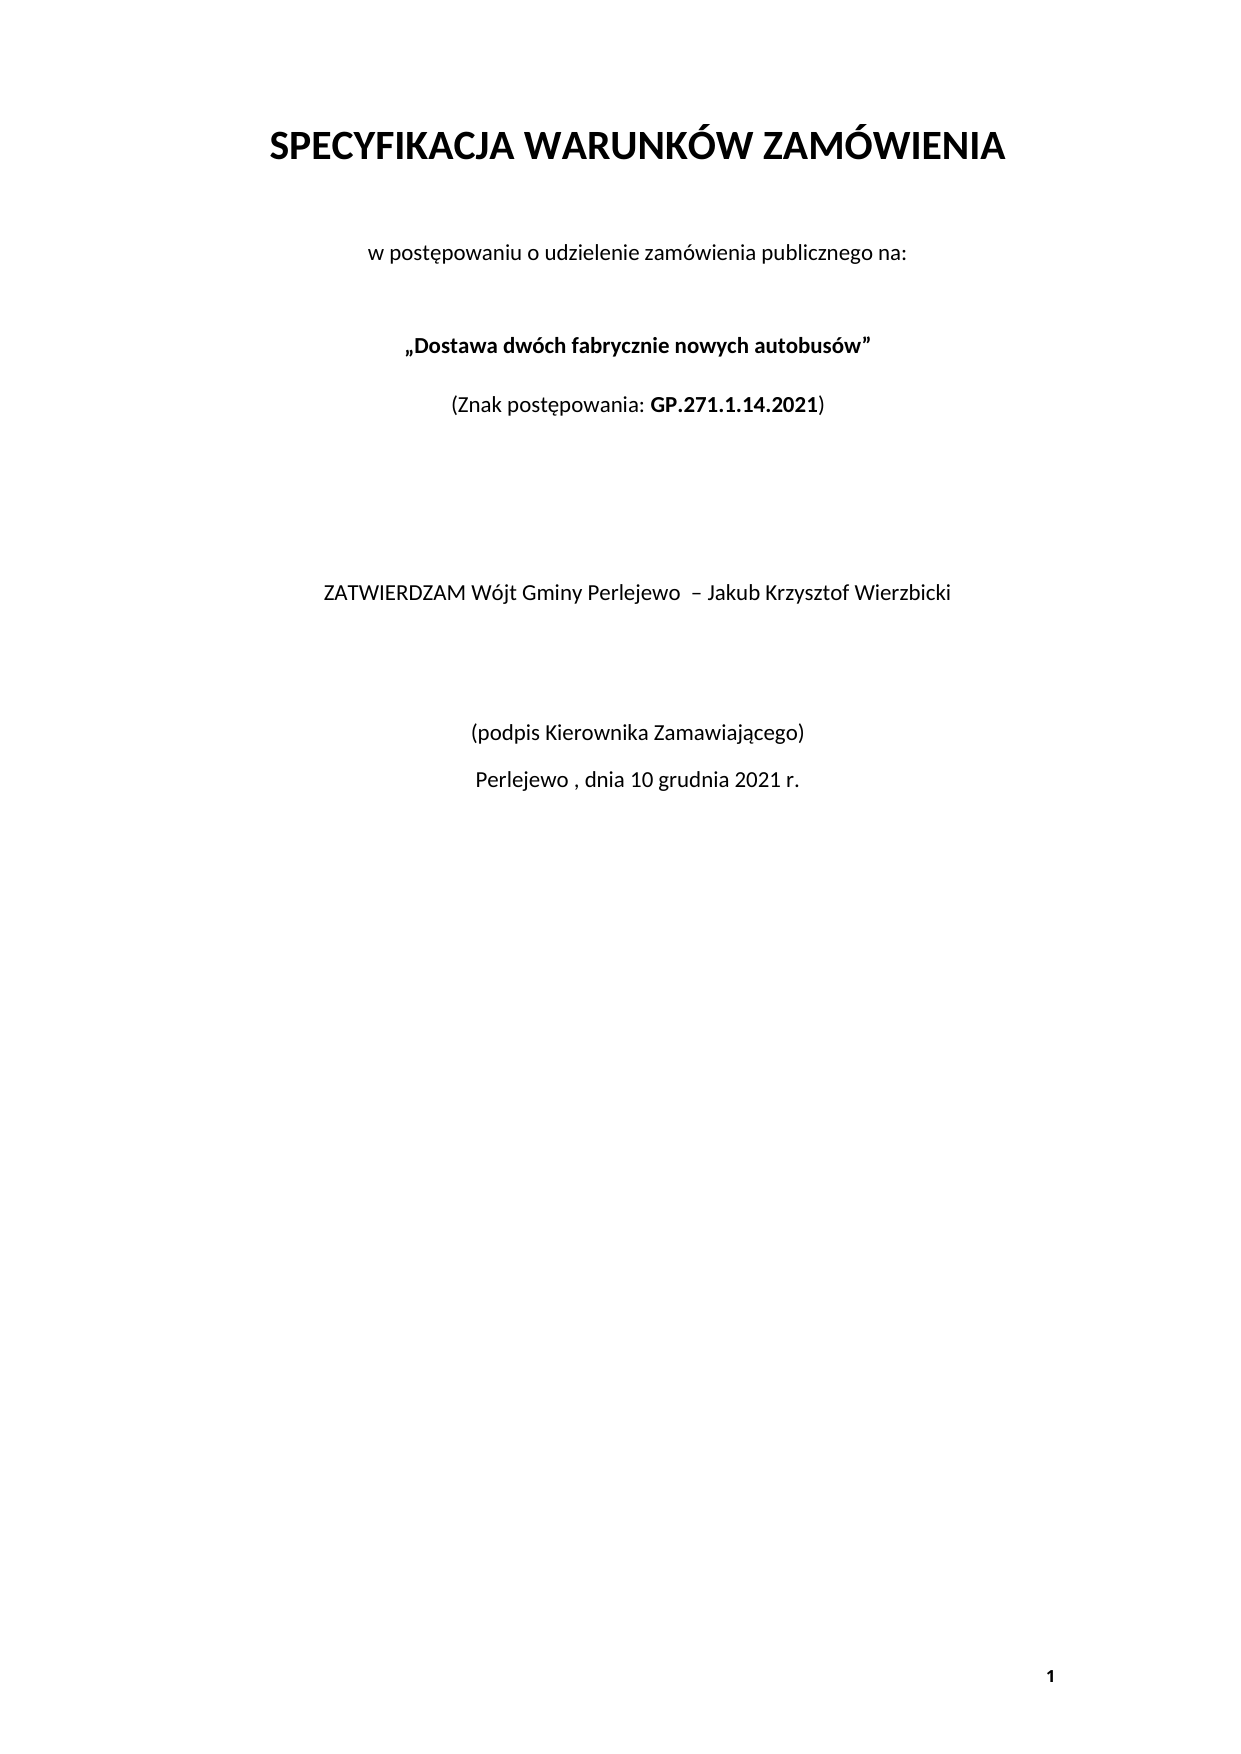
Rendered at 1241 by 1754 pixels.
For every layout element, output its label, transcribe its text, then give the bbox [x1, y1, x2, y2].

text (podpis Kierownika Zamawiającego) [148, 718, 1128, 746]
text „Dostawa dwóch fabrycznie nowych autobusów” [148, 331, 1128, 359]
text w postępowaniu o udzielenie zamówienia publicznego na: [148, 238, 1128, 266]
text ZATWIERDZAM Wójt Gminy Perlejewo – Jakub Krzysztof Wierzbicki [148, 578, 1128, 606]
text SPECYFIKACJA WARUNKÓW ZAMÓWIENIA [148, 119, 1128, 170]
text (Znak postępowania: GP.271.1.14.2021) [148, 390, 1128, 418]
text Perlejewo , dnia 10 grudnia 2021 r. [148, 765, 1128, 793]
